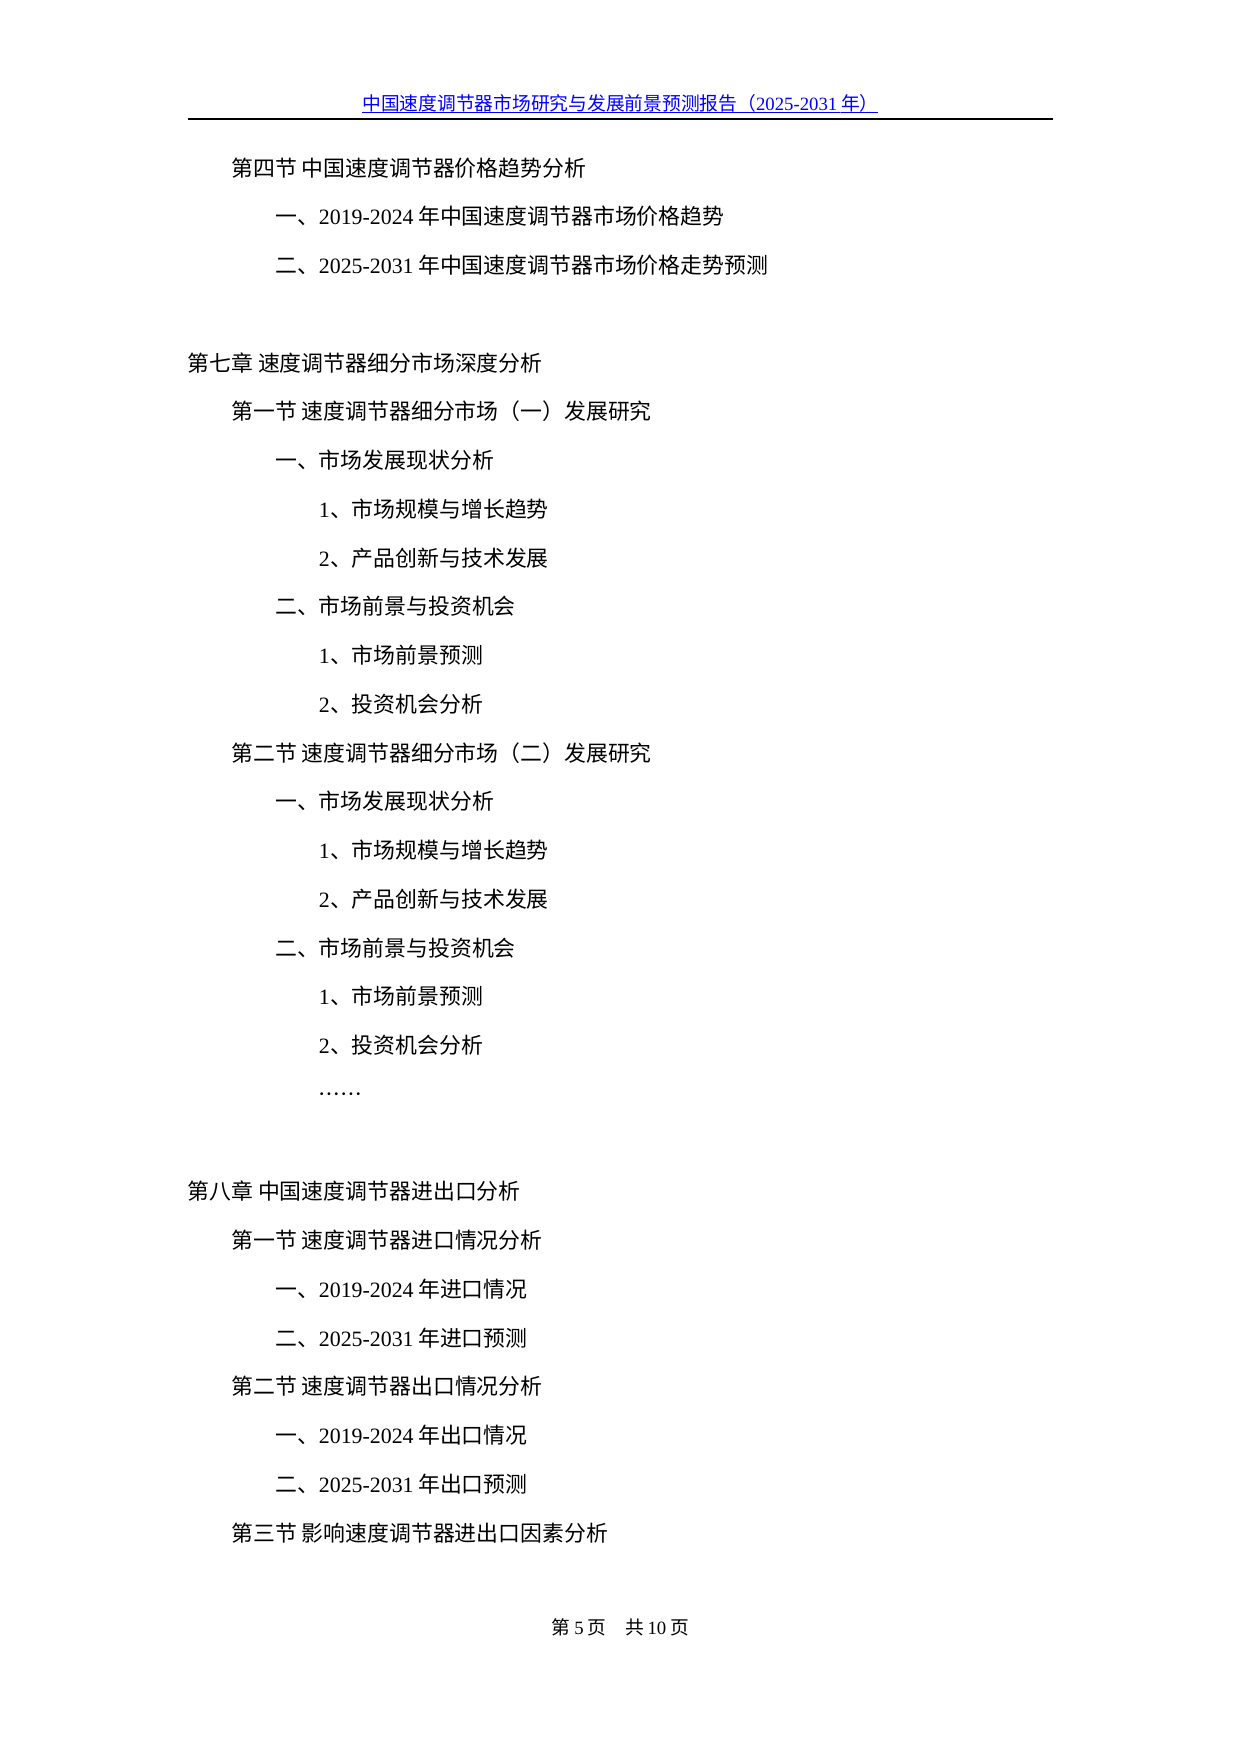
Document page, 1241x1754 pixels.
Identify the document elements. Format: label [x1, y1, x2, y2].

text [187, 150, 1053, 1548]
